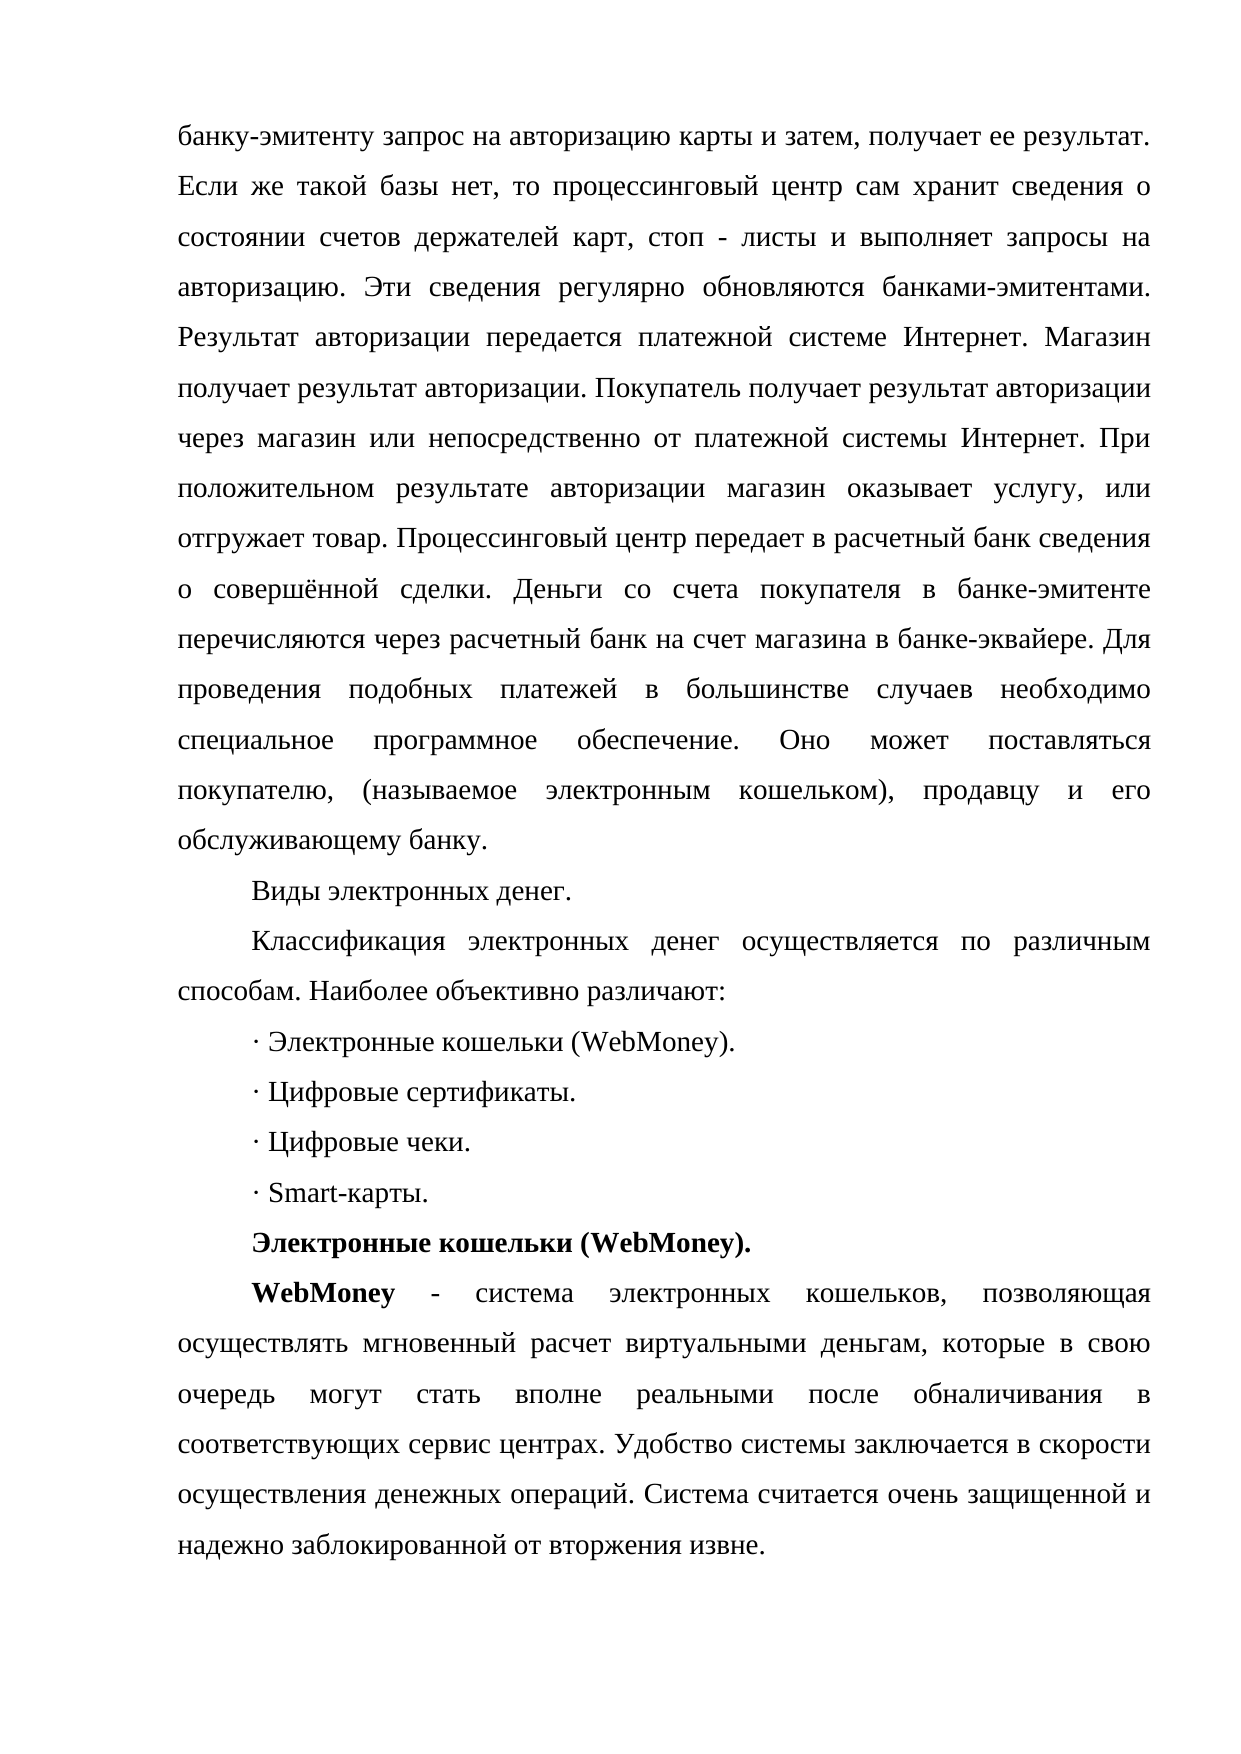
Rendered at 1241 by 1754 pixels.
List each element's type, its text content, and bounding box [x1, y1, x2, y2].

text · Smart-карты. [177, 1175, 1152, 1208]
text WebMoney - система электронных кошельков, позволяющая осуществлять мгновенный расчет виртуальными деньгам, которые в свою очередь могут стать вполне реальными после обналичивания в соответствующих сервис центрах. Удобство системы заключается в скорости осуществления денежных операций. Система считается очень защищенной и надежно заблокированной от вторжения извне. [177, 1275, 1152, 1560]
text · Электронные кошельки (WebMoney). [177, 1024, 1152, 1057]
text · Цифровые сертификаты. [177, 1074, 1152, 1108]
text Классификация электронных денег осуществляется по различным способам. Наиболее объективно различают: [177, 923, 1152, 1007]
text · Цифровые чеки. [177, 1124, 1152, 1158]
text Электронные кошельки (WebMoney). [177, 1225, 1152, 1258]
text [177, 118, 1152, 856]
text Виды электронных денег. [177, 873, 1152, 906]
